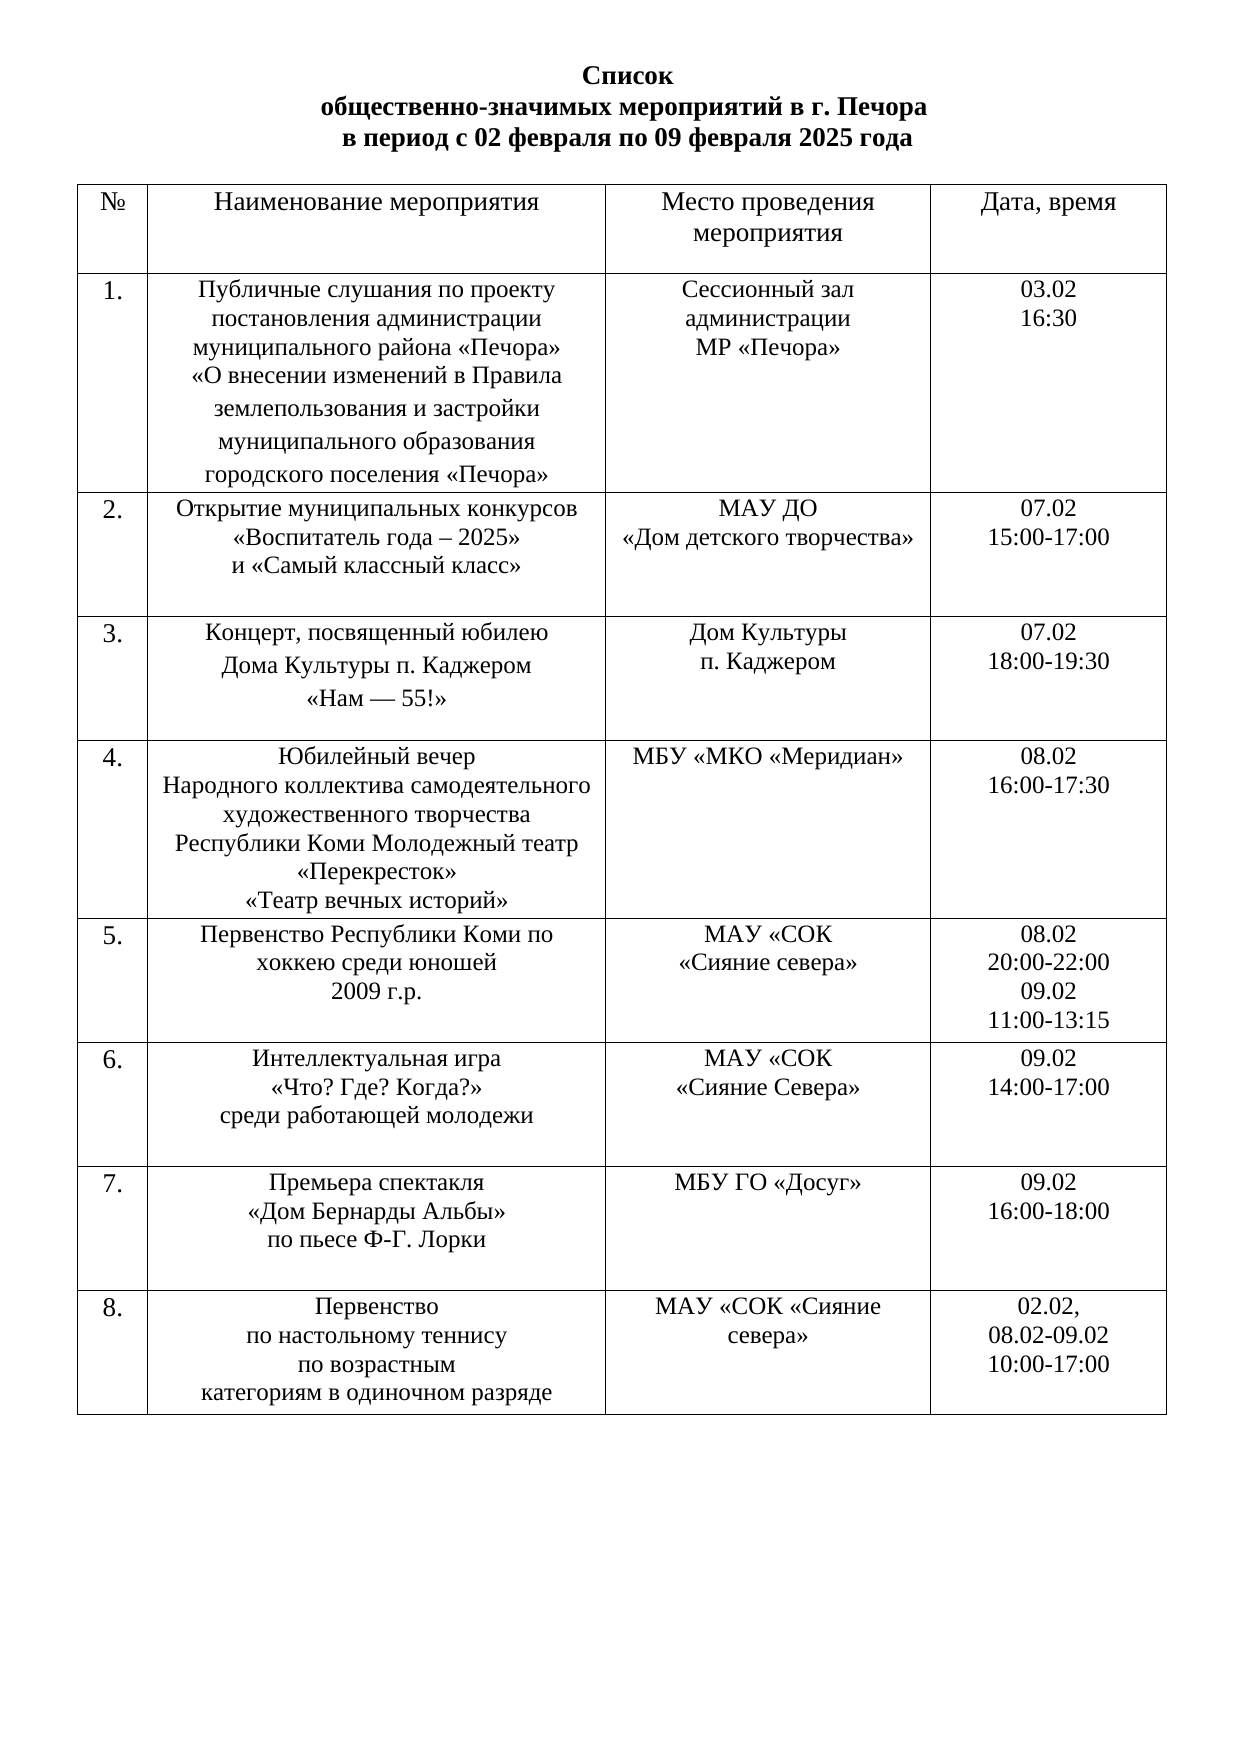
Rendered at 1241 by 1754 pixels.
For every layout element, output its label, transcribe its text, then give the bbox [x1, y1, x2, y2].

table_header Наименование мероприятия [148, 185, 605, 273]
table_header Место проведения мероприятия [606, 185, 930, 273]
table_cell Публичные слушания по проекту постановления администрации муниципального района «Печора» «О внесении изменений в Правила землепользования и застройки муниципального образования городского поселения «Печора» [148, 274, 605, 492]
table_cell 02.02, 08.02-09.02 10:00-17:00 [931, 1291, 1166, 1414]
table_cell Открытие муниципальных конкурсов «Воспитатель года – 2025» и «Самый классный класс» [148, 493, 605, 616]
table_cell 08.02 20:00-22:00 09.02 11:00-13:15 [931, 919, 1166, 1042]
table_cell Юбилейный вечер Народного коллектива самодеятельного художественного творчества Республики Коми Молодежный театр «Перекресток» «Театр вечных историй» [148, 741, 605, 918]
table_cell МБУ ГО «Досуг» [606, 1167, 930, 1290]
table_cell МАУ «СОК «Сияние Севера» [606, 1043, 930, 1166]
table_cell 07.02 18:00-19:30 [931, 617, 1166, 740]
table_cell 09.02 14:00-17:00 [931, 1043, 1166, 1166]
table_cell 09.02 16:00-18:00 [931, 1167, 1166, 1290]
table_cell 2. [78, 493, 147, 616]
table_cell Первенство по настольному теннису по возрастным категориям в одиночном разряде [148, 1291, 605, 1414]
table_cell 07.02 15:00-17:00 [931, 493, 1166, 616]
table_cell МБУ «МКО «Меридиан» [606, 741, 930, 918]
table_cell Интеллектуальная игра «Что? Где? Когда?» среди работающей молодежи [148, 1043, 605, 1166]
table_cell 5. [78, 919, 147, 1042]
table_cell 8. [78, 1291, 147, 1414]
table_header № [78, 185, 147, 273]
table_cell МАУ ДО «Дом детского творчества» [606, 493, 930, 616]
table_cell Первенство Республики Коми по хоккею среди юношей 2009 г.р. [148, 919, 605, 1042]
table_cell 4. [78, 741, 147, 918]
table_cell 08.02 16:00-17:30 [931, 741, 1166, 918]
table_header Дата, время [931, 185, 1166, 273]
table_cell 03.02 16:30 [931, 274, 1166, 492]
table_cell МАУ «СОК «Сияние севера» [606, 1291, 930, 1414]
text Список [89, 59, 1166, 90]
table_cell Премьера спектакля «Дом Бернарды Альбы» по пьесе Ф-Г. Лорки [148, 1167, 605, 1290]
table_cell 3. [78, 617, 147, 740]
table_cell Сессионный зал администрации МР «Печора» [606, 274, 930, 492]
table_cell МАУ «СОК «Сияние севера» [606, 919, 930, 1042]
table_cell 1. [78, 274, 147, 492]
text общественно-значимых мероприятий в г. Печора в период с 02 февраля по 09 февраля 2025 года [89, 90, 1166, 152]
table_cell 6. [78, 1043, 147, 1166]
table_cell 7. [78, 1167, 147, 1290]
table_cell Концерт, посвященный юбилею Дома Культуры п. Каджером «Нам — 55!» [148, 617, 605, 740]
table_cell Дом Культуры п. Каджером [606, 617, 930, 740]
